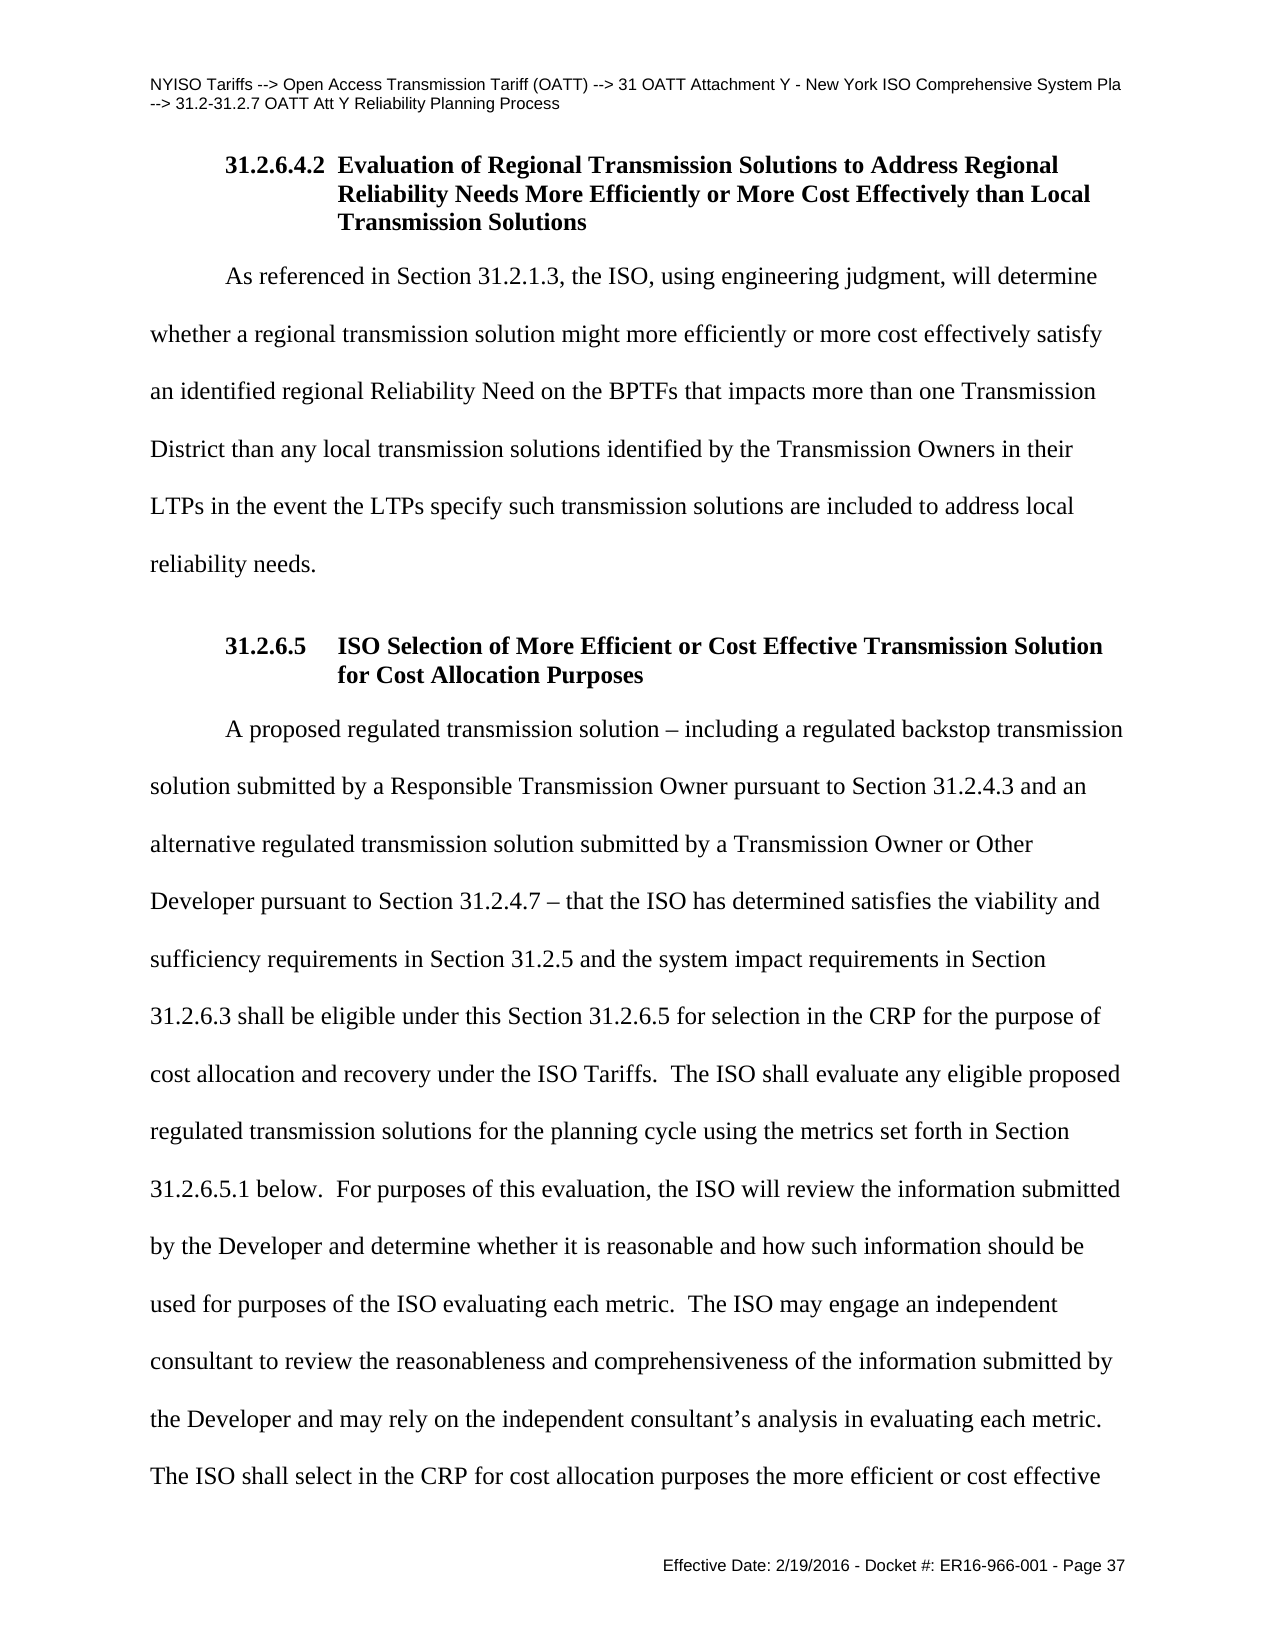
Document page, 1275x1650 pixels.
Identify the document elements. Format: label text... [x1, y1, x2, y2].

text As referenced in Section 31.2.1.3, the ISO, using engineering judgment, will determine whether a regional transmission solution might more efficiently or more cost effectively satisfy an identified regional Reliability Need on the BPTFs that impacts more than one Transmission District than any local transmission solutions identified by the Transmission Owners in their LTPs in the event the LTPs specify such transmission solutions are included to address local reliability needs. [150, 261, 1125, 577]
subtitle 31.2.6.5 ISO Selection of More Efficient or Cost Effective Transmission Solution for Cost Allocation Purposes [225, 631, 1125, 689]
subtitle 31.2.6.4.2 Evaluation of Regional Transmission Solutions to Address Regional Reliability Needs More Efficiently or More Cost Effectively than Local Transmission Solutions [225, 150, 1125, 236]
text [150, 714, 1125, 1490]
